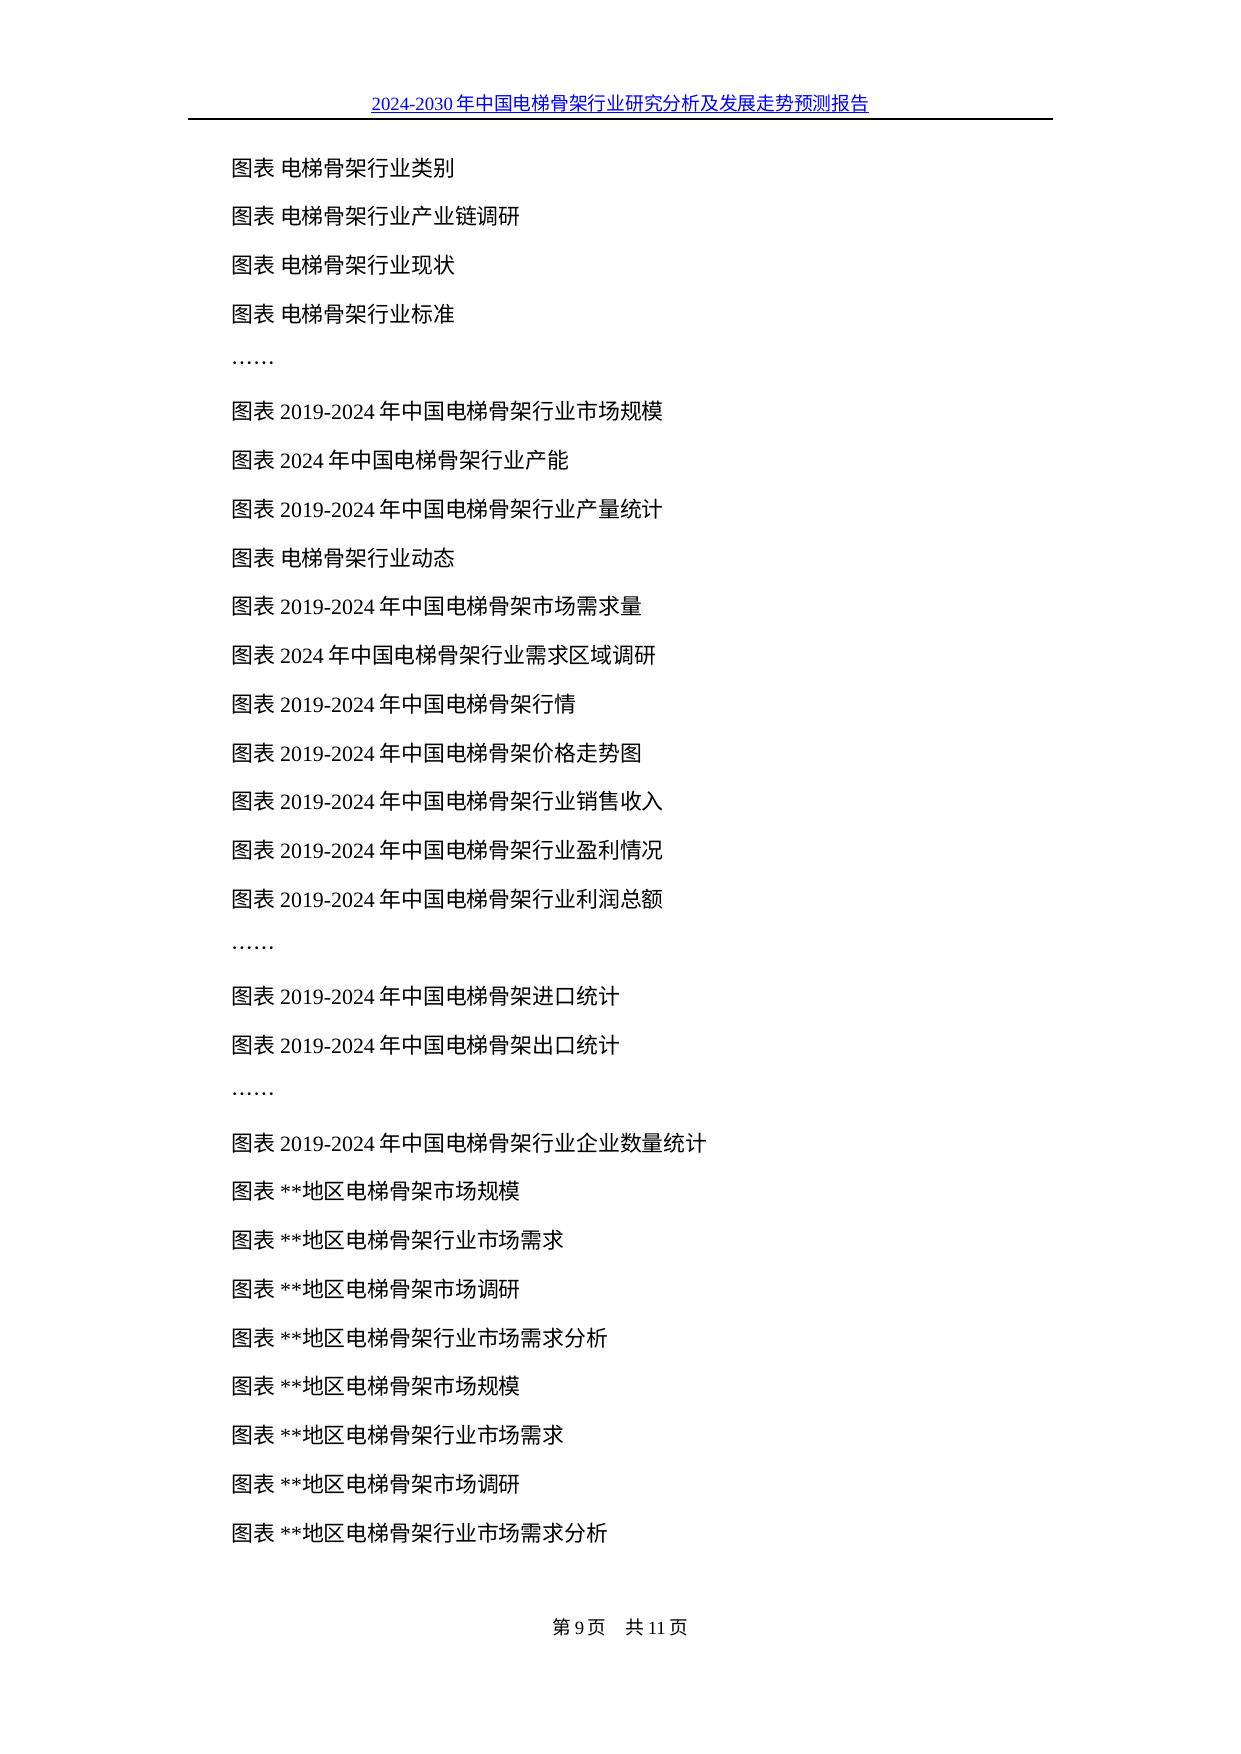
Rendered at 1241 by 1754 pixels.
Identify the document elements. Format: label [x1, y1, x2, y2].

text [187, 150, 1053, 1548]
